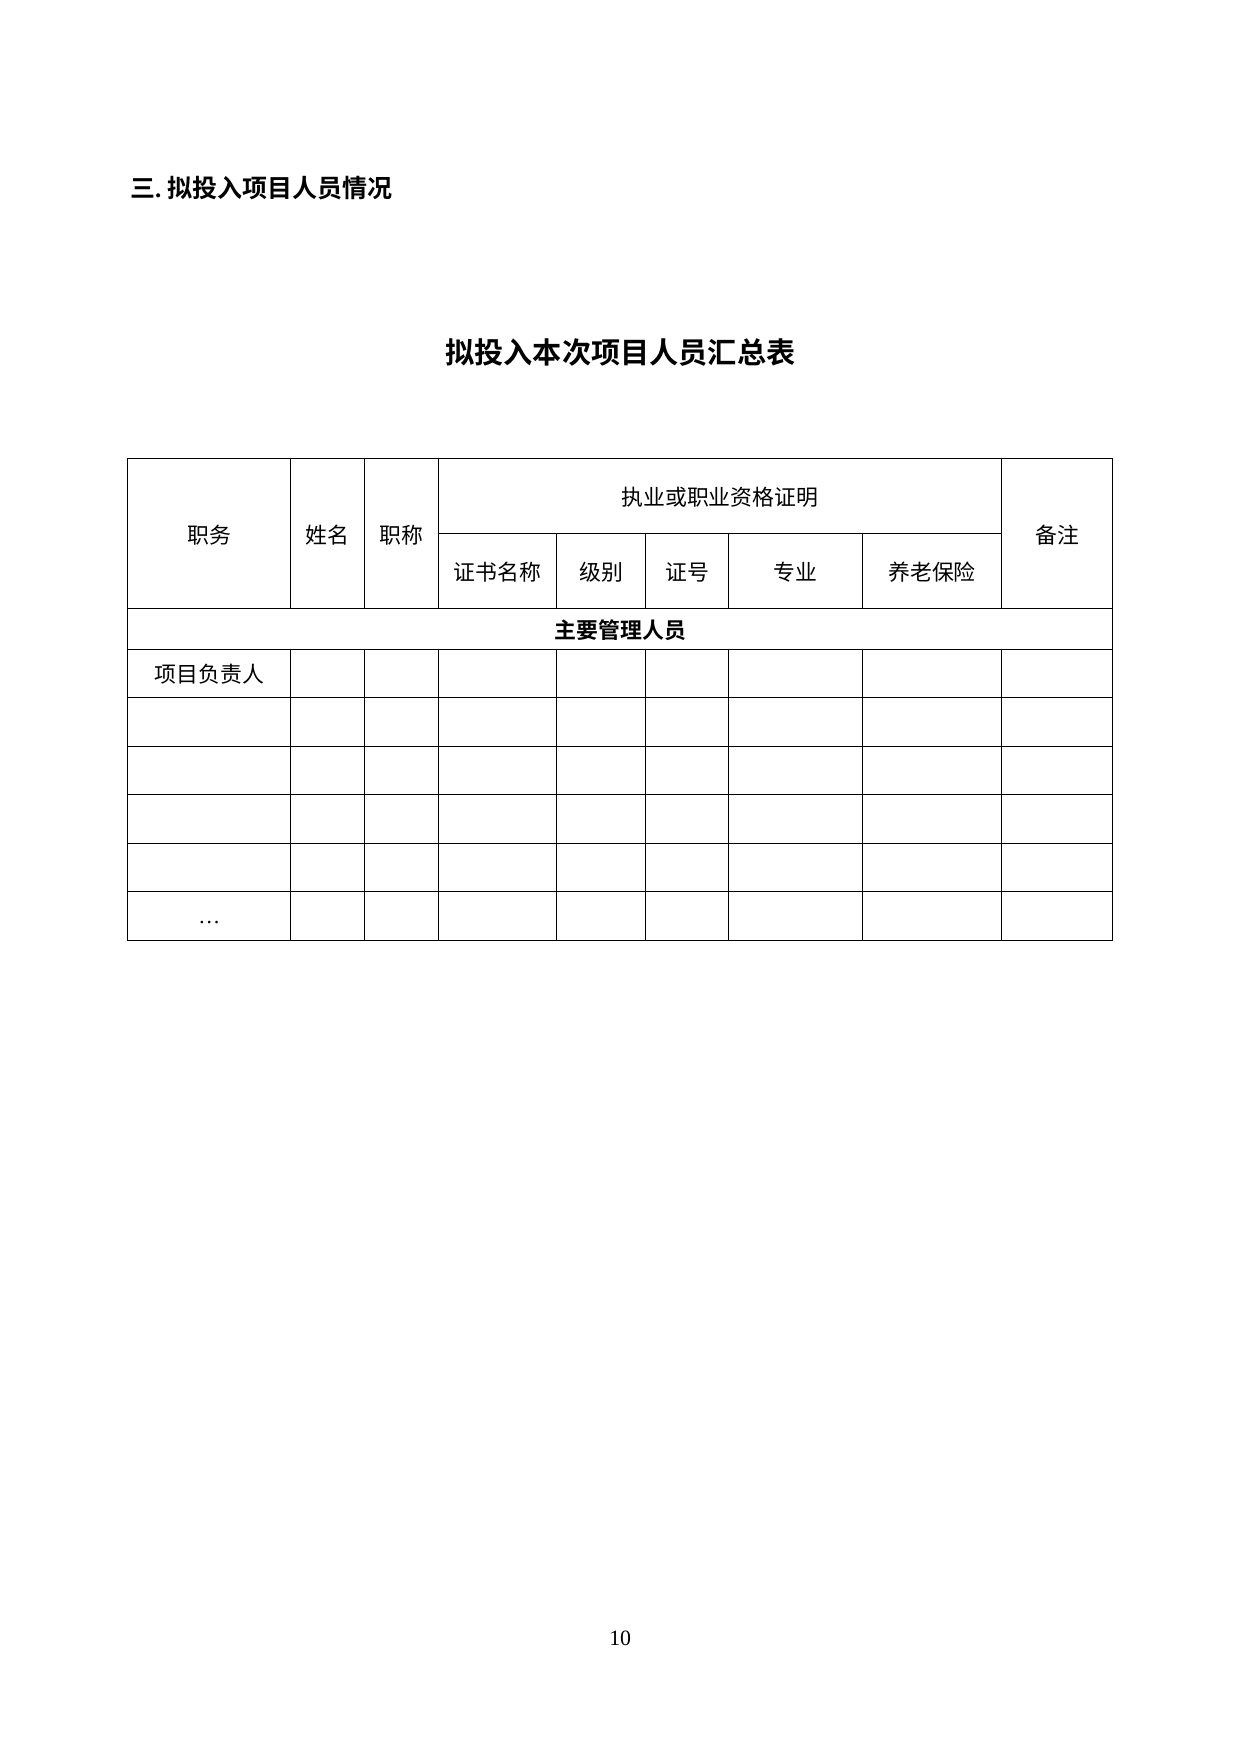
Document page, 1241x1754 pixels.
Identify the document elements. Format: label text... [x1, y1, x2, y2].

table_cell [863, 747, 1001, 794]
table_cell [646, 795, 728, 843]
table_cell [646, 747, 728, 794]
table_cell 级别 [557, 534, 645, 608]
table_cell 证号 [646, 534, 728, 608]
text 三. 拟投入项目人员情况 [130, 154, 1110, 219]
table_cell [729, 795, 862, 843]
table_cell [646, 844, 728, 891]
table_cell [439, 844, 556, 891]
table_cell [439, 650, 556, 697]
table_cell [291, 698, 364, 746]
table_cell [365, 892, 438, 940]
table_cell [439, 698, 556, 746]
table_cell [863, 698, 1001, 746]
table_cell [128, 844, 290, 891]
table_cell [557, 650, 645, 697]
table_cell 主要管理人员 [128, 609, 1112, 648]
table_cell [729, 844, 862, 891]
table_cell [291, 747, 364, 794]
text 拟投入本次项目人员汇总表 [130, 318, 1110, 383]
table_cell [365, 844, 438, 891]
table_cell [365, 698, 438, 746]
table_cell [557, 698, 645, 746]
table_cell [729, 747, 862, 794]
table_cell [1002, 795, 1112, 843]
table_cell [729, 698, 862, 746]
table_cell [291, 795, 364, 843]
table_cell 项目负责人 [128, 650, 290, 697]
table_cell [1002, 844, 1112, 891]
table_cell … [128, 892, 290, 940]
table_cell [863, 795, 1001, 843]
table_cell [646, 650, 728, 697]
table_cell [439, 892, 556, 940]
table_header 职称 [365, 459, 438, 608]
table_cell [863, 892, 1001, 940]
table_cell [1002, 892, 1112, 940]
table_cell [439, 747, 556, 794]
table_cell [1002, 650, 1112, 697]
table_cell [291, 892, 364, 940]
table_cell [863, 844, 1001, 891]
table_cell [128, 747, 290, 794]
table_cell [291, 650, 364, 697]
table_cell [729, 650, 862, 697]
table_cell [557, 795, 645, 843]
table_header 执业或职业资格证明 [439, 459, 1001, 533]
table_cell [863, 650, 1001, 697]
table_cell [365, 747, 438, 794]
table_cell [1002, 698, 1112, 746]
table_cell [439, 795, 556, 843]
table_cell [128, 698, 290, 746]
table_cell 养老保险 [863, 534, 1001, 608]
table_cell [128, 795, 290, 843]
table_cell [365, 795, 438, 843]
table_cell [1002, 747, 1112, 794]
table_cell [646, 892, 728, 940]
table_cell 证书名称 [439, 534, 556, 608]
table_header 职务 [128, 459, 290, 608]
table_cell [557, 747, 645, 794]
table_cell [365, 650, 438, 697]
table_cell [291, 844, 364, 891]
table_cell [729, 892, 862, 940]
table_header 姓名 [291, 459, 364, 608]
table_cell [557, 844, 645, 891]
table_cell 专业 [729, 534, 862, 608]
table_cell [646, 698, 728, 746]
table_cell [557, 892, 645, 940]
table_header 备注 [1002, 459, 1112, 608]
